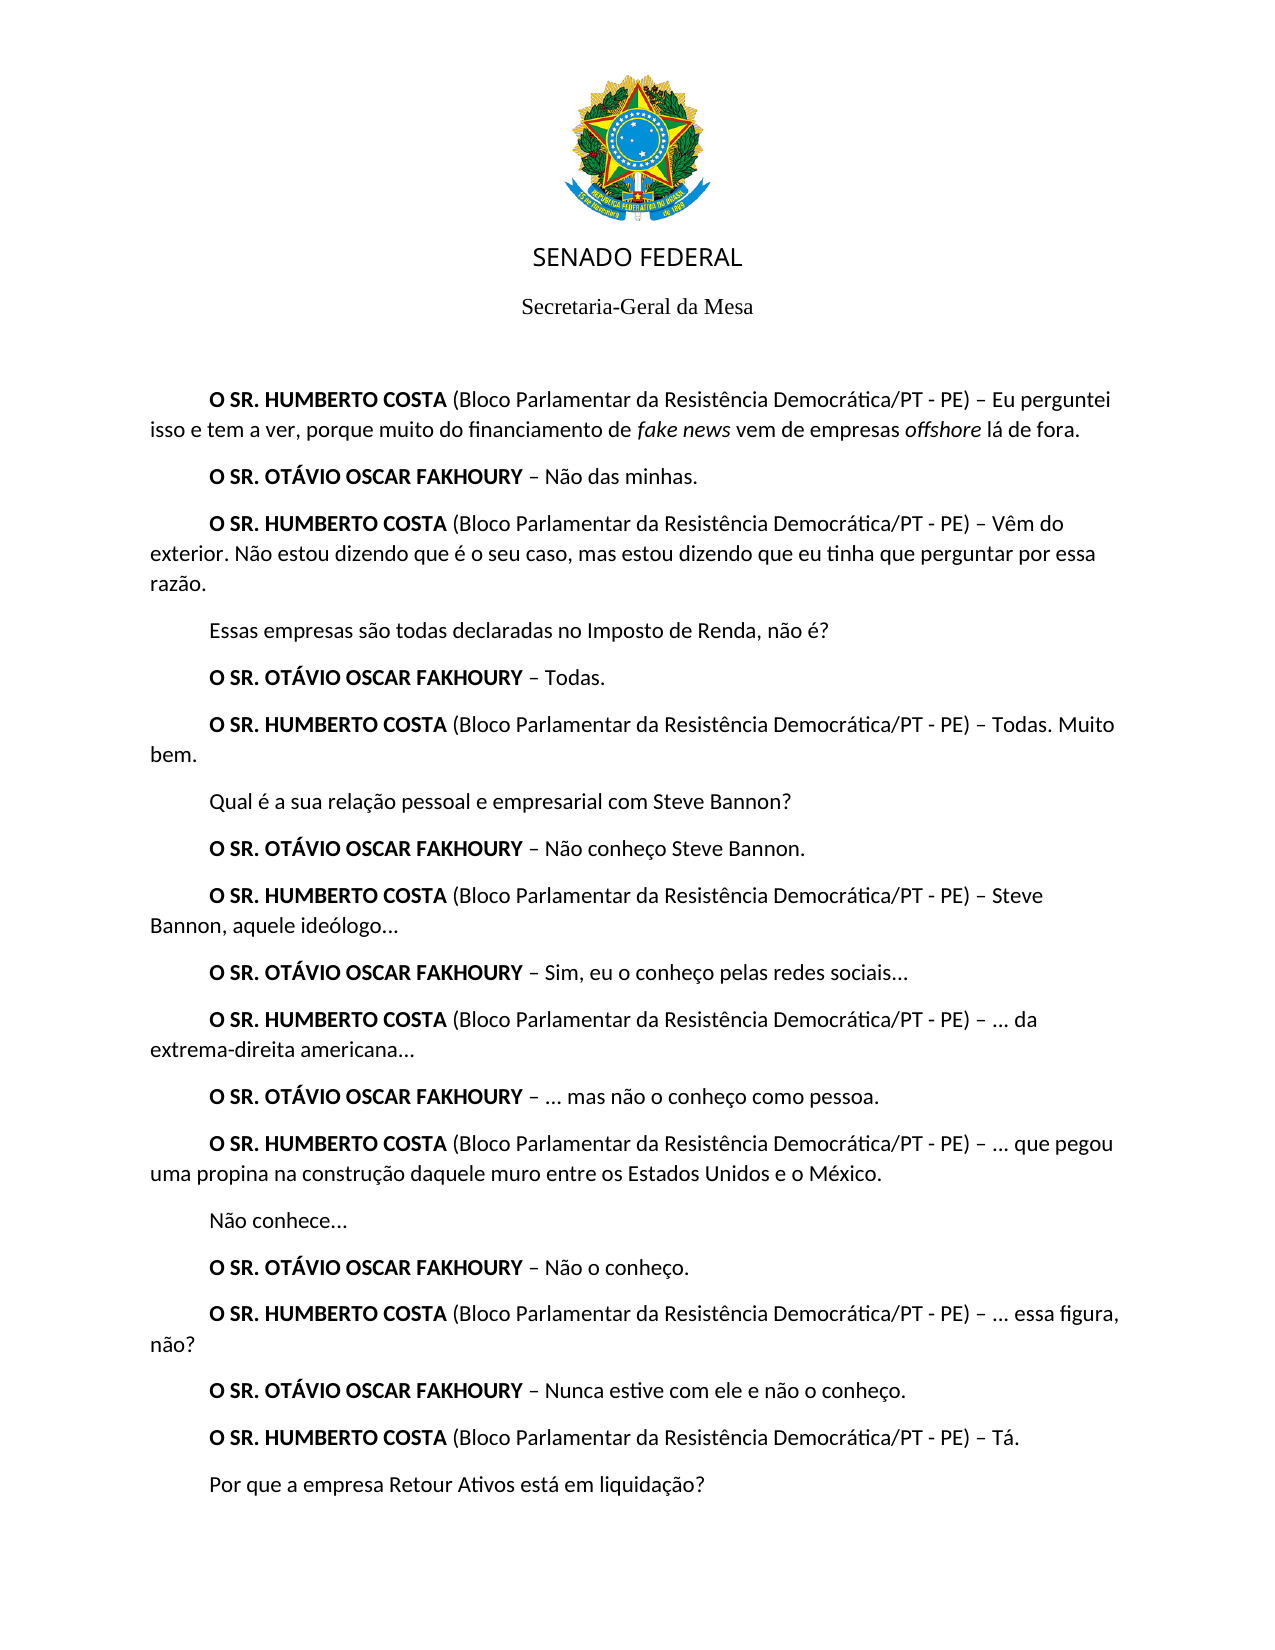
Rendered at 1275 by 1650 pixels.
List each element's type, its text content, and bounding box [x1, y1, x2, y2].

picture [564, 75, 711, 221]
text O SR. OTÁVIO OSCAR FAKHOURY – Não das minhas. [150, 462, 1125, 490]
text O SR. OTÁVIO OSCAR FAKHOURY – Não conheço Steve Bannon. [150, 834, 1125, 862]
text O SR. HUMBERTO COSTA (Bloco Parlamentar da Resistência Democrática/PT - PE) – Tá. [150, 1423, 1125, 1452]
text Por que a empresa Retour Ativos está em liquidação? [150, 1470, 1125, 1498]
text O SR. OTÁVIO OSCAR FAKHOURY – Não o conheço. [150, 1253, 1125, 1281]
text O SR. OTÁVIO OSCAR FAKHOURY – Sim, eu o conheço pelas redes sociais... [150, 958, 1125, 986]
text Não conhece... [150, 1206, 1125, 1234]
text O SR. HUMBERTO COSTA (Bloco Parlamentar da Resistência Democrática/PT - PE) – ... que pegou uma propina na construção daquele muro entre os Estados Unidos e o México. [150, 1129, 1125, 1187]
text O SR. HUMBERTO COSTA (Bloco Parlamentar da Resistência Democrática/PT - PE) – ... essa figura, não? [150, 1299, 1125, 1358]
text O SR. HUMBERTO COSTA (Bloco Parlamentar da Resistência Democrática/PT - PE) – Steve Bannon, aquele ideólogo... [150, 881, 1125, 939]
text O SR. HUMBERTO COSTA (Bloco Parlamentar da Resistência Democrática/PT - PE) – ... da extrema-direita americana... [150, 1005, 1125, 1063]
text O SR. OTÁVIO OSCAR FAKHOURY – ... mas não o conheço como pessoa. [150, 1082, 1125, 1110]
text Essas empresas são todas declaradas no Imposto de Renda, não é? [150, 616, 1125, 644]
text O SR. OTÁVIO OSCAR FAKHOURY – Todas. [150, 663, 1125, 691]
text O SR. OTÁVIO OSCAR FAKHOURY – Nunca estive com ele e não o conheço. [150, 1377, 1125, 1405]
text O SR. HUMBERTO COSTA (Bloco Parlamentar da Resistência Democrática/PT - PE) – Vêm do exterior. Não estou dizendo que é o seu caso, mas estou dizendo que eu tinha que perguntar por essa razão. [150, 509, 1125, 597]
text O SR. HUMBERTO COSTA (Bloco Parlamentar da Resistência Democrática/PT - PE) – Eu perguntei isso e tem a ver, porque muito do financiamento de fake news vem de empresas offshore lá de fora. [150, 385, 1125, 443]
text Qual é a sua relação pessoal e empresarial com Steve Bannon? [150, 787, 1125, 815]
text O SR. HUMBERTO COSTA (Bloco Parlamentar da Resistência Democrática/PT - PE) – Todas. Muito bem. [150, 710, 1125, 768]
